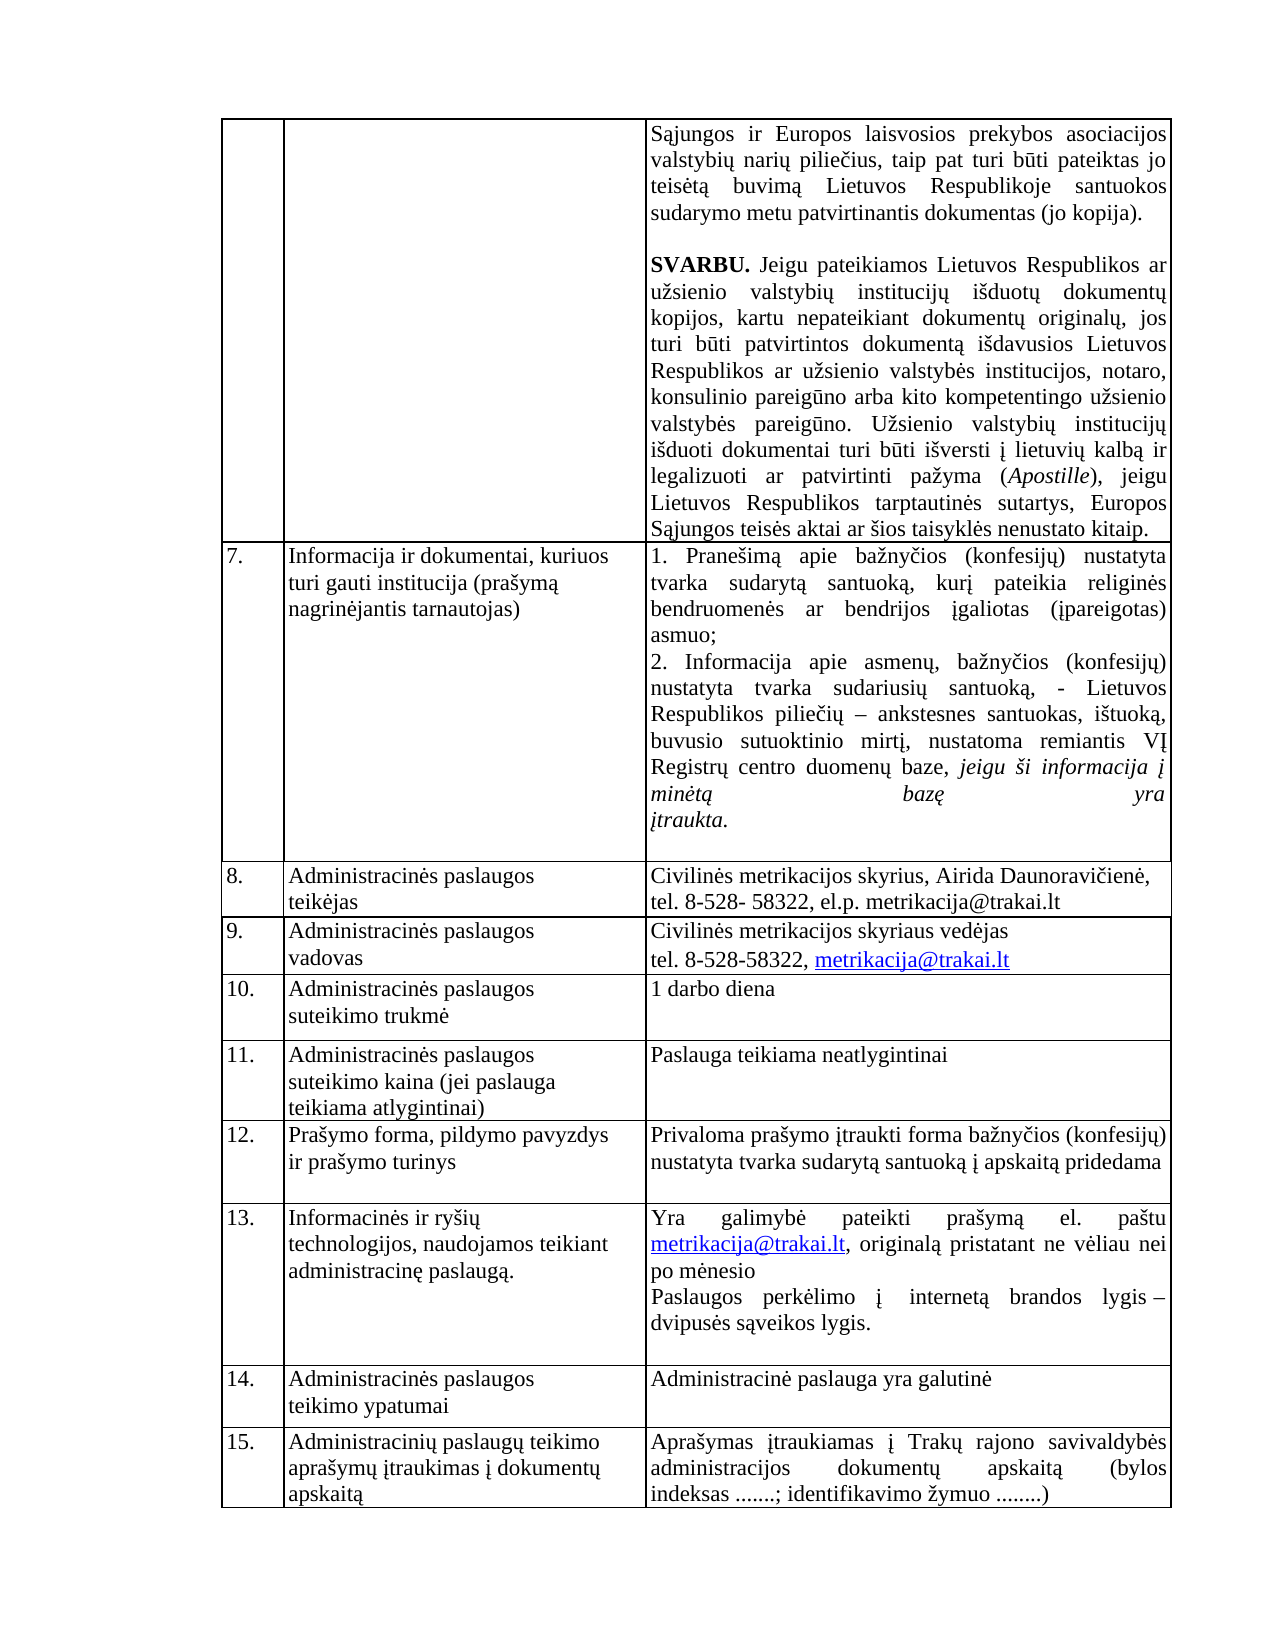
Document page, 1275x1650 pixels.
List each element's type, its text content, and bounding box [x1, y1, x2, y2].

table_cell 1 darbo diena [647, 975, 1170, 1040]
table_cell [285, 1428, 645, 1507]
table_cell 10. [223, 975, 283, 1040]
table_cell 12. [223, 1121, 283, 1203]
table_cell Privaloma prašymo įtraukti forma bažnyčios (konfesijų) nustatyta tvarka sudarytą santuoką į apskaitą pridedama [647, 1121, 1170, 1203]
table_cell 14. [223, 1366, 283, 1427]
table_cell Administracinės paslaugos teikėjas [284, 862, 645, 916]
table_cell Civilinės metrikacijos skyriaus vedėjas tel. 8-528-58322, metrikacija@trakai.lt [647, 918, 1170, 974]
table_cell 6. [223, 120, 283, 541]
table_cell Yra galimybė pateikti prašymą el. paštu metrikacija@trakai.lt, originalą pristatant ne vėliau nei po mėnesio Paslaugos perkėlimo į internetą brandos lygis – dvipusės sąveikos lygis. [647, 1204, 1170, 1364]
table_cell Administracinės paslaugos suteikimo trukmė [285, 975, 645, 1040]
table_cell Administracinės paslaugos vadovas [285, 918, 645, 974]
table_cell Paslauga teikiama neatlygintinai [647, 1041, 1170, 1120]
table_cell Administracinė paslauga yra galutinė [647, 1366, 1170, 1427]
table_cell Informacinės ir ryšių technologijos, naudojamos teikiant administracinę paslaugą. [285, 1204, 645, 1364]
table_cell 1. Pranešimą apie bažnyčios (konfesijų) nustatyta tvarka sudarytą santuoką, kurį pateikia religinės bendruomenės ar bendrijos įgaliotas (įpareigotas) asmuo; 2. Informacija apie asmenų, bažnyčios (konfesijų) nustatyta tvarka sudariusių santuoką, - Lietuvos Respublikos piliečių – ankstesnes santuokas, ištuoką, buvusio sutuoktinio mirtį, nustatoma remiantis VĮ Registrų centro duomenų baze, jeigu ši informacija į minėtą bazę yra įtraukta. [647, 543, 1170, 861]
table_cell Prašymo forma, pildymo pavyzdys ir prašymo turinys [285, 1121, 645, 1203]
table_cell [647, 1428, 1170, 1507]
table_cell 13. [223, 1204, 283, 1364]
table_cell 7. [223, 543, 283, 861]
table_cell 8. [222, 862, 283, 916]
table_cell 15. [223, 1428, 283, 1507]
table_cell Administracinės paslaugos suteikimo kaina (jei paslauga teikiama atlygintinai) [285, 1041, 645, 1120]
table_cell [647, 120, 1170, 541]
table_cell Administracinės paslaugos teikimo ypatumai [285, 1366, 645, 1427]
table_cell Informacija ir dokumentai, kuriuos turi gauti institucija (prašymą nagrinėjantis tarnautojas) [285, 543, 645, 861]
table_cell 9. [223, 918, 283, 974]
table_cell Civilinės metrikacijos skyrius, Airida Daunoravičienė, tel. 8-528- 58322, el.p. metrikacija@trakai.lt [647, 862, 1171, 916]
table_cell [285, 120, 645, 541]
table_cell 11. [223, 1041, 283, 1120]
